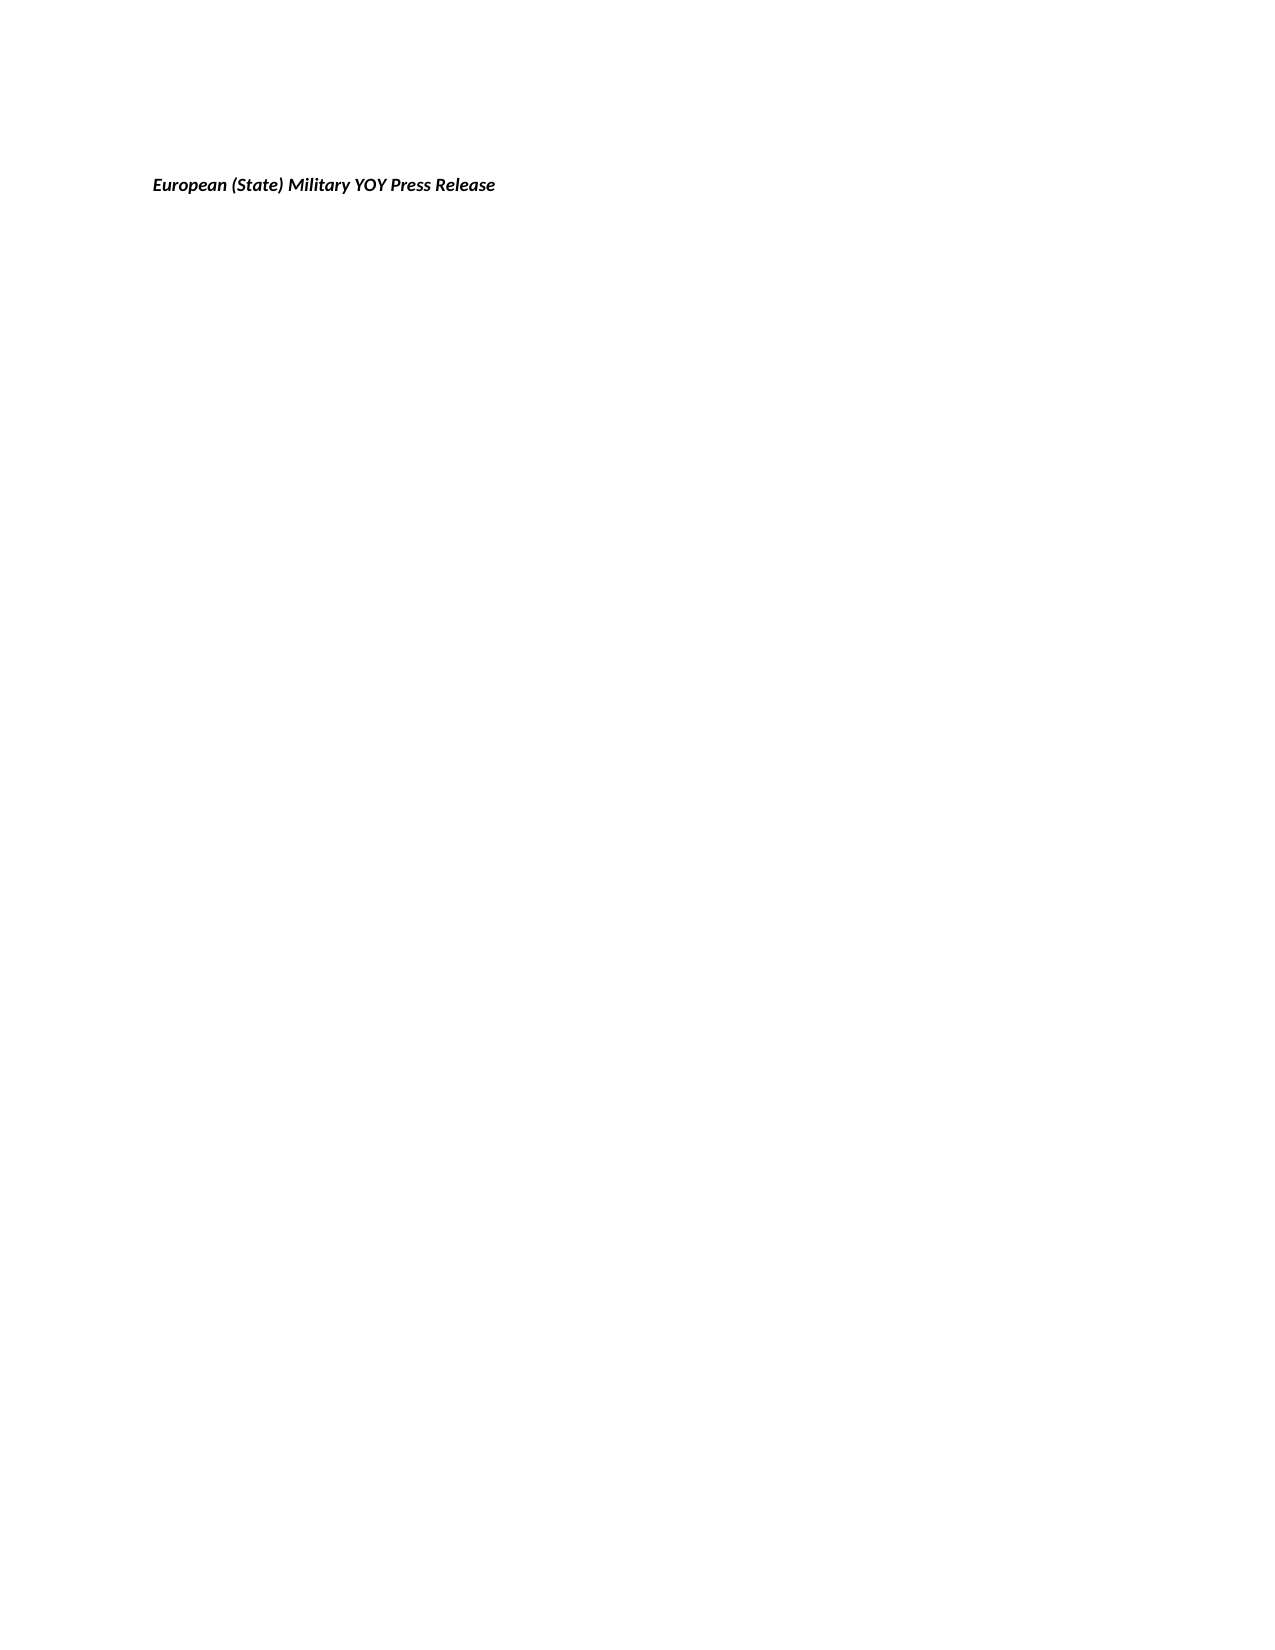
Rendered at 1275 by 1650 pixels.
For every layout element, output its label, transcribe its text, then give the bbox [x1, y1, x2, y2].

text European (State) Military YOY Press Release [153, 173, 1191, 196]
